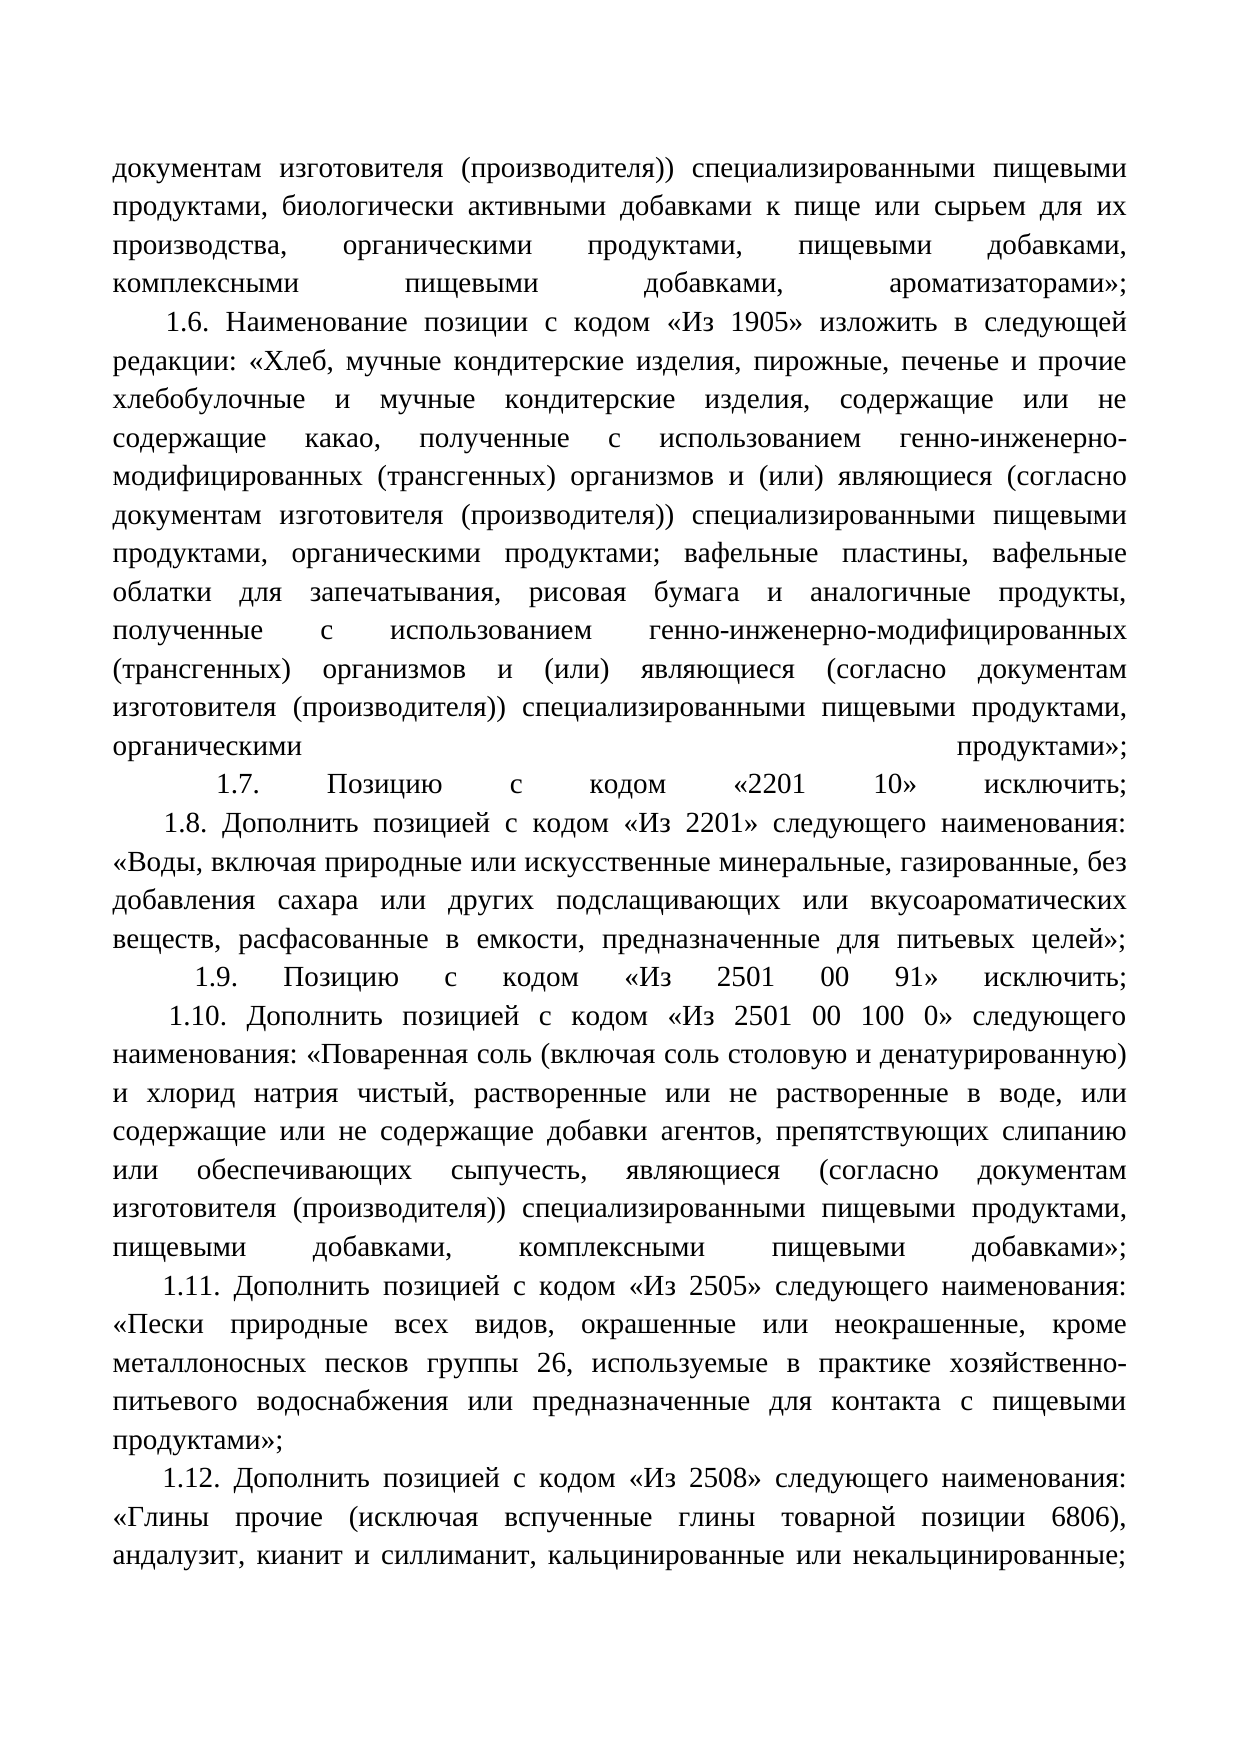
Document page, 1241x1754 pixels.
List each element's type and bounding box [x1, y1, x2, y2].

text [112, 150, 1128, 1571]
